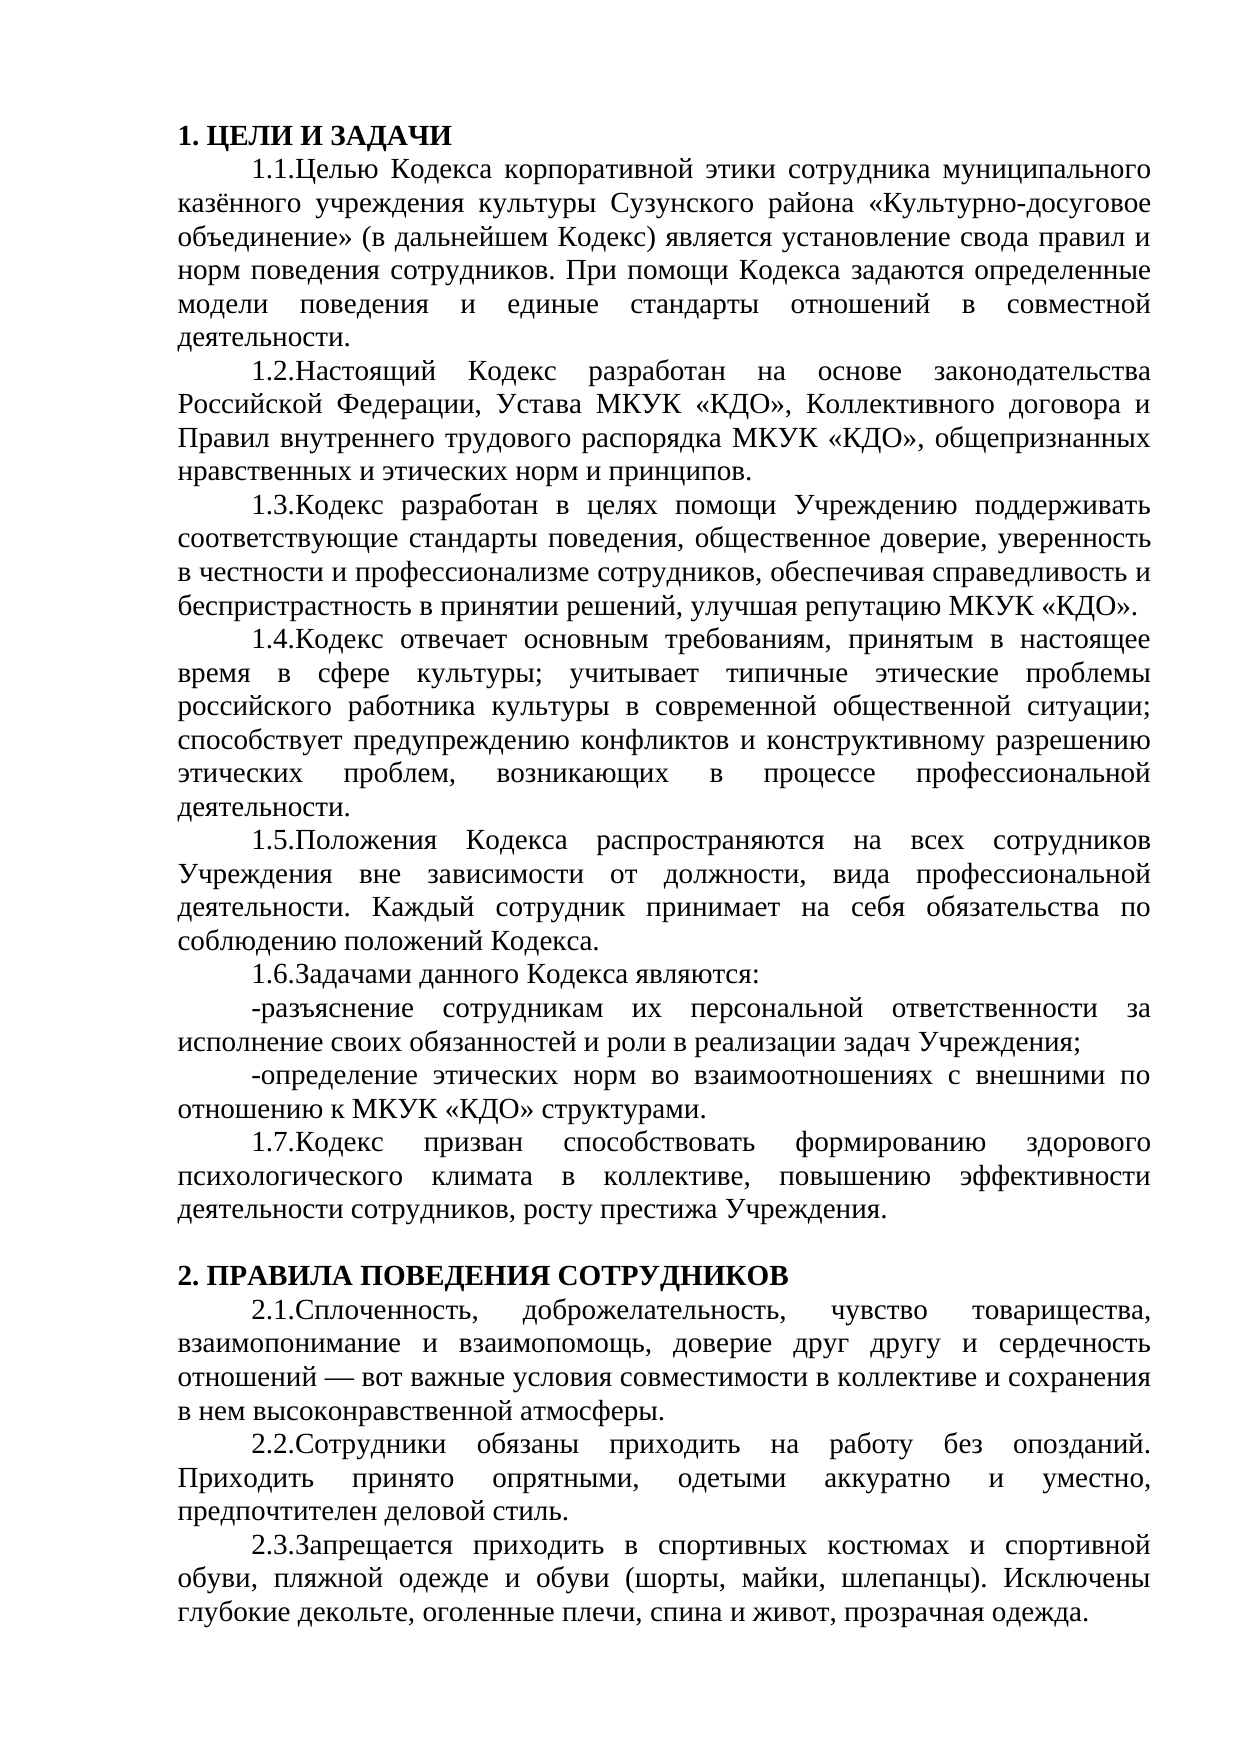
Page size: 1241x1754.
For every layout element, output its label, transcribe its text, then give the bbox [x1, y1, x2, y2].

text 1.1.Целью Кодекса корпоративной этики сотрудника муниципального казённого учреждения культуры Сузунского района «Культурно-досуговое объединение» (в дальнейшем Кодекс) является установление свода правил и норм поведения сотрудников. При помощи Кодекса задаются определенные модели поведения и единые стандарты отношений в совместной деятельности. [177, 152, 1152, 353]
text -определение этических норм во взаимоотношениях с внешними по отношению к МКУК «КДО» структурами. [177, 1057, 1152, 1124]
text 2.3.Запрещается приходить в спортивных костюмах и спортивной обуви, пляжной одежде и обуви (шорты, майки, шлепанцы). Исключены глубокие декольте, оголенные плечи, спина и живот, прозрачная одежда. [177, 1527, 1152, 1627]
text 2.2.Сотрудники обязаны приходить на работу без опозданий. Приходить принято опрятными, одетыми аккуратно и уместно, предпочтителен деловой стиль. [177, 1426, 1152, 1527]
text 1.5.Положения Кодекса распространяются на всех сотрудников Учреждения вне зависимости от должности, вида профессиональной деятельности. Каждый сотрудник принимает на себя обязательства по соблюдению положений Кодекса. [177, 822, 1152, 957]
text 1.6.Задачами данного Кодекса являются: [177, 957, 1152, 990]
text 1.3.Кодекс разработан в целях помощи Учреждению поддерживать соответствующие стандарты поведения, общественное доверие, уверенность в честности и профессионализме сотрудников, обеспечивая справедливость и беспристрастность в принятии решений, улучшая репутацию МКУК «КДО». [177, 487, 1152, 621]
text 1.4.Кодекс отвечает основным требованиям, принятым в настоящее время в сфере культуры; учитывает типичные этические проблемы российского работника культуры в современной общественной ситуации; способствует предупреждению конфликтов и конструктивному разрешению этических проблем, возникающих в процессе профессиональной деятельности. [177, 621, 1152, 822]
text 1. ЦЕЛИ И ЗАДАЧИ [177, 118, 1152, 152]
text 1.7.Кодекс призван способствовать формированию здорового психологического климата в коллективе, повышению эффективности деятельности сотрудников, росту престижа Учреждения. [177, 1124, 1152, 1225]
text 2.1.Сплоченность, доброжелательность, чувство товарищества, взаимопонимание и взаимопомощь, доверие друг другу и сердечность отношений — вот важные условия совместимости в коллективе и сохранения в нем высоконравственной атмосферы. [177, 1292, 1152, 1426]
text 1.2.Настоящий Кодекс разработан на основе законодательства Российской Федерации, Устава МКУК «КДО», Коллективного договора и Правил внутреннего трудового распорядка МКУК «КДО», общепризнанных нравственных и этических норм и принципов. [177, 353, 1152, 487]
text -разъяснение сотрудникам их персональной ответственности за исполнение своих обязанностей и роли в реализации задач Учреждения; [177, 990, 1152, 1057]
text 2. ПРАВИЛА ПОВЕДЕНИЯ СОТРУДНИКОВ [177, 1258, 1152, 1292]
